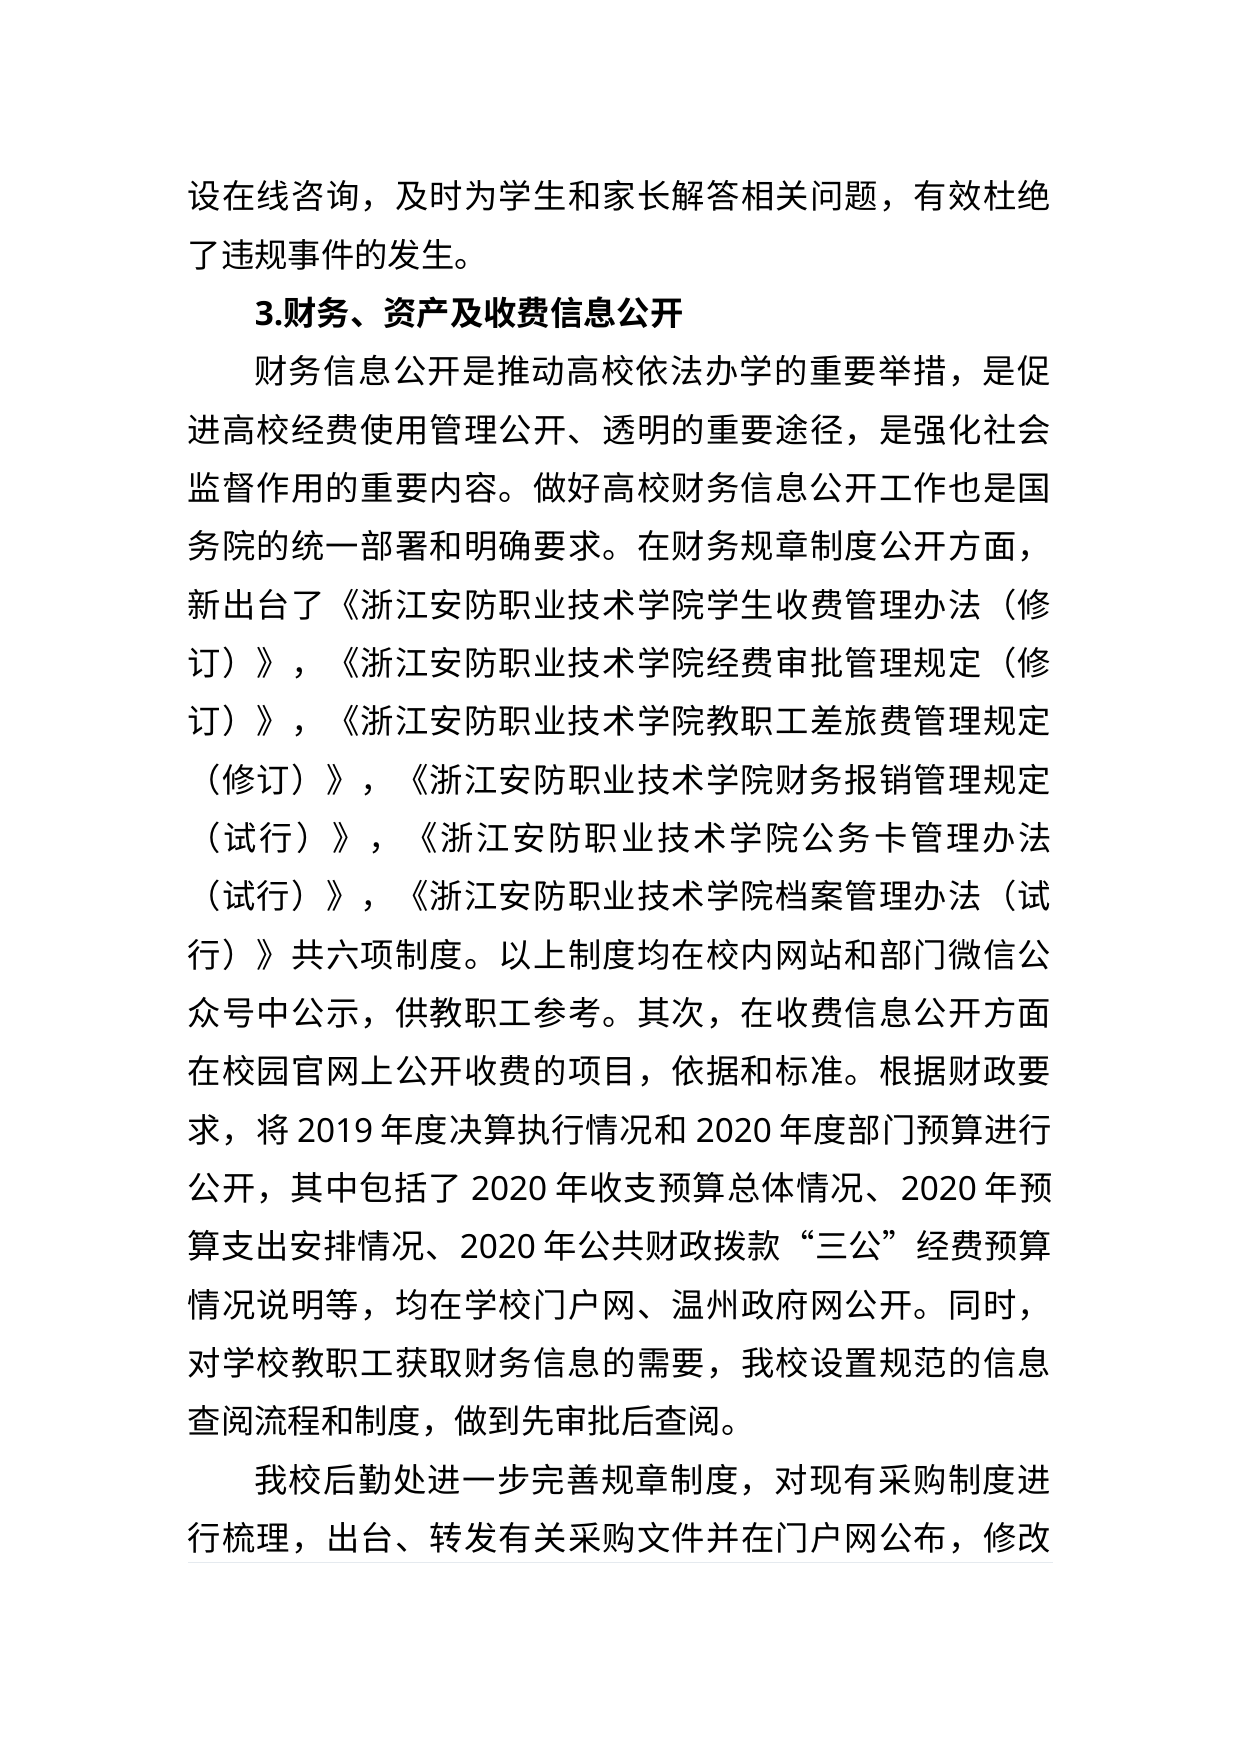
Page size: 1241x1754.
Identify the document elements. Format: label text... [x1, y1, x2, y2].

text 3.财务、资产及收费信息公开 [187, 279, 1053, 337]
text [187, 162, 1053, 279]
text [187, 1445, 1053, 1563]
text 财务信息公开是推动高校依法办学的重要举措，是促进高校经费使用管理公开、透明的重要途径，是强化社会监督作用的重要内容。做好高校财务信息公开工作也是国务院的统一部署和明确要求。在财务规章制度公开方面，新出台了《浙江安防职业技术学院学生收费管理办法（修订）》，《浙江安防职业技术学院经费审批管理规定（修订）》，《浙江安防职业技术学院教职工差旅费管理规定（修订）》，《浙江安防职业技术学院财务报销管理规定（试行）》，《浙江安防职业技术学院公务卡管理办法（试行）》，《浙江安防职业技术学院档案管理办法（试行）》共六项制度。以上制度均在校内网站和部门微信公众号中公示，供教职工参考。其次，在收费信息公开方面，在校园官网上公开收费的项目，依据和标准。根据财政要求，将2019年度决算执行情况和2020年度部门预算进行公开，其中包括了2020年收支预算总体情况、2020年预算支出安排情况、2020年公共财政拨款“三公”经费预算情况说明等，均在学校门户网、温州政府网公开。同时，对学校教职工获取财务信息的需要，我校设置规范的信息查阅流程和制度，做到先审批后查阅。 [187, 337, 1053, 1445]
